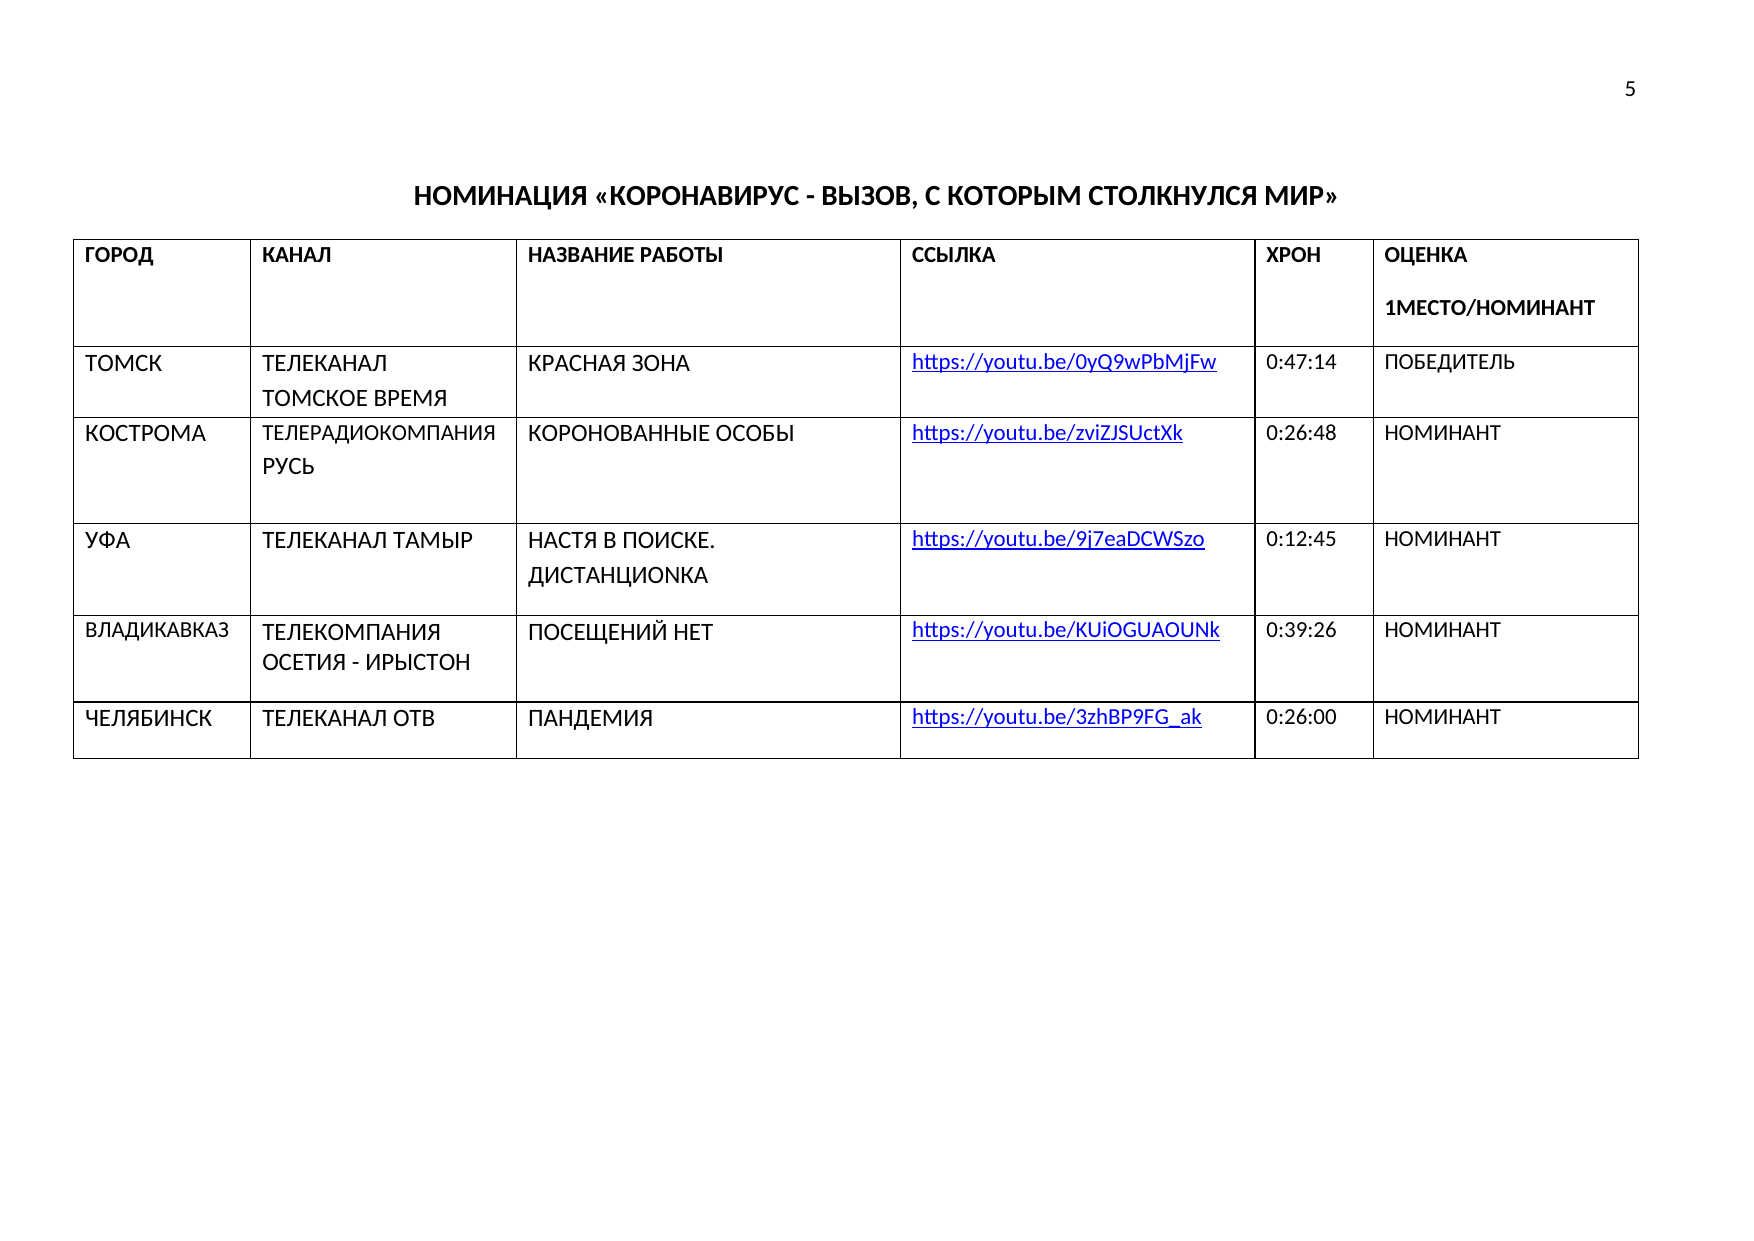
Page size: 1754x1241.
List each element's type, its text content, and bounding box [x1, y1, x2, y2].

table_cell 0:39:26 [1256, 616, 1373, 701]
table_cell 0:26:48 [1256, 418, 1373, 523]
table_header НАЗВАНИЕ РАБОТЫ [517, 240, 900, 346]
text НОМИНАЦИЯ «КОРОНАВИРУС - ВЫЗОВ, С КОТОРЫМ СТОЛКНУЛСЯ МИР» [118, 177, 1636, 213]
table_cell https://youtu.be/zviZJSUctXk [901, 418, 1254, 523]
table_cell 0:12:45 [1256, 524, 1373, 614]
table_cell НОМИНАНТ [1374, 616, 1638, 701]
table_cell https://youtu.be/3zhBP9FG_ak [901, 703, 1254, 758]
table_cell ТЕЛЕКАНАЛ ОТВ [251, 703, 516, 758]
table_cell КРАСНАЯ ЗОНА [517, 347, 900, 417]
table_header ГОРОД [74, 240, 250, 346]
table_cell КОРОНОВАННЫЕ ОСОБЫ [517, 418, 900, 523]
table_header ХРОН [1256, 240, 1373, 346]
table_cell ТЕЛЕКАНАЛ ТАМЫР [251, 524, 516, 614]
table_cell https://youtu.be/0yQ9wPbMjFw [901, 347, 1254, 417]
table_cell ТОМСК [74, 347, 250, 417]
table_cell ПОСЕЩЕНИЙ НЕТ [517, 616, 900, 701]
table_cell НАСТЯ В ПОИСКЕ. ДИСТАНЦИONКА [517, 524, 900, 614]
table_cell УФА [74, 524, 250, 614]
table_cell ПАНДЕМИЯ [517, 703, 900, 758]
table_cell ПОБЕДИТЕЛЬ [1374, 347, 1638, 417]
table_cell ЧЕЛЯБИНСК [74, 703, 250, 758]
table_header ОЦЕНКА 1МЕСТО/НОМИНАНТ [1374, 240, 1638, 346]
table_cell https://youtu.be/9j7eaDCWSzo [901, 524, 1254, 614]
table_cell ТЕЛЕКАНАЛ ТОМСКОЕ ВРЕМЯ [251, 347, 516, 417]
table_header ССЫЛКА [901, 240, 1254, 346]
table_cell НОМИНАНТ [1374, 703, 1638, 758]
table_cell ТЕЛЕКОМПАНИЯ ОСЕТИЯ - ИРЫСТОН [251, 616, 516, 701]
table_cell ТЕЛЕРАДИОКОМПАНИЯ РУСЬ [251, 418, 516, 523]
table_cell НОМИНАНТ [1374, 524, 1638, 614]
table_cell 0:47:14 [1256, 347, 1373, 417]
table_cell https://youtu.be/KUiOGUAOUNk [901, 616, 1254, 701]
table_cell ВЛАДИКАВКАЗ [74, 616, 250, 701]
table_cell 0:26:00 [1256, 703, 1373, 758]
table_cell НОМИНАНТ [1374, 418, 1638, 523]
table_cell КОСТРОМА [74, 418, 250, 523]
table_header КАНАЛ [251, 240, 516, 346]
